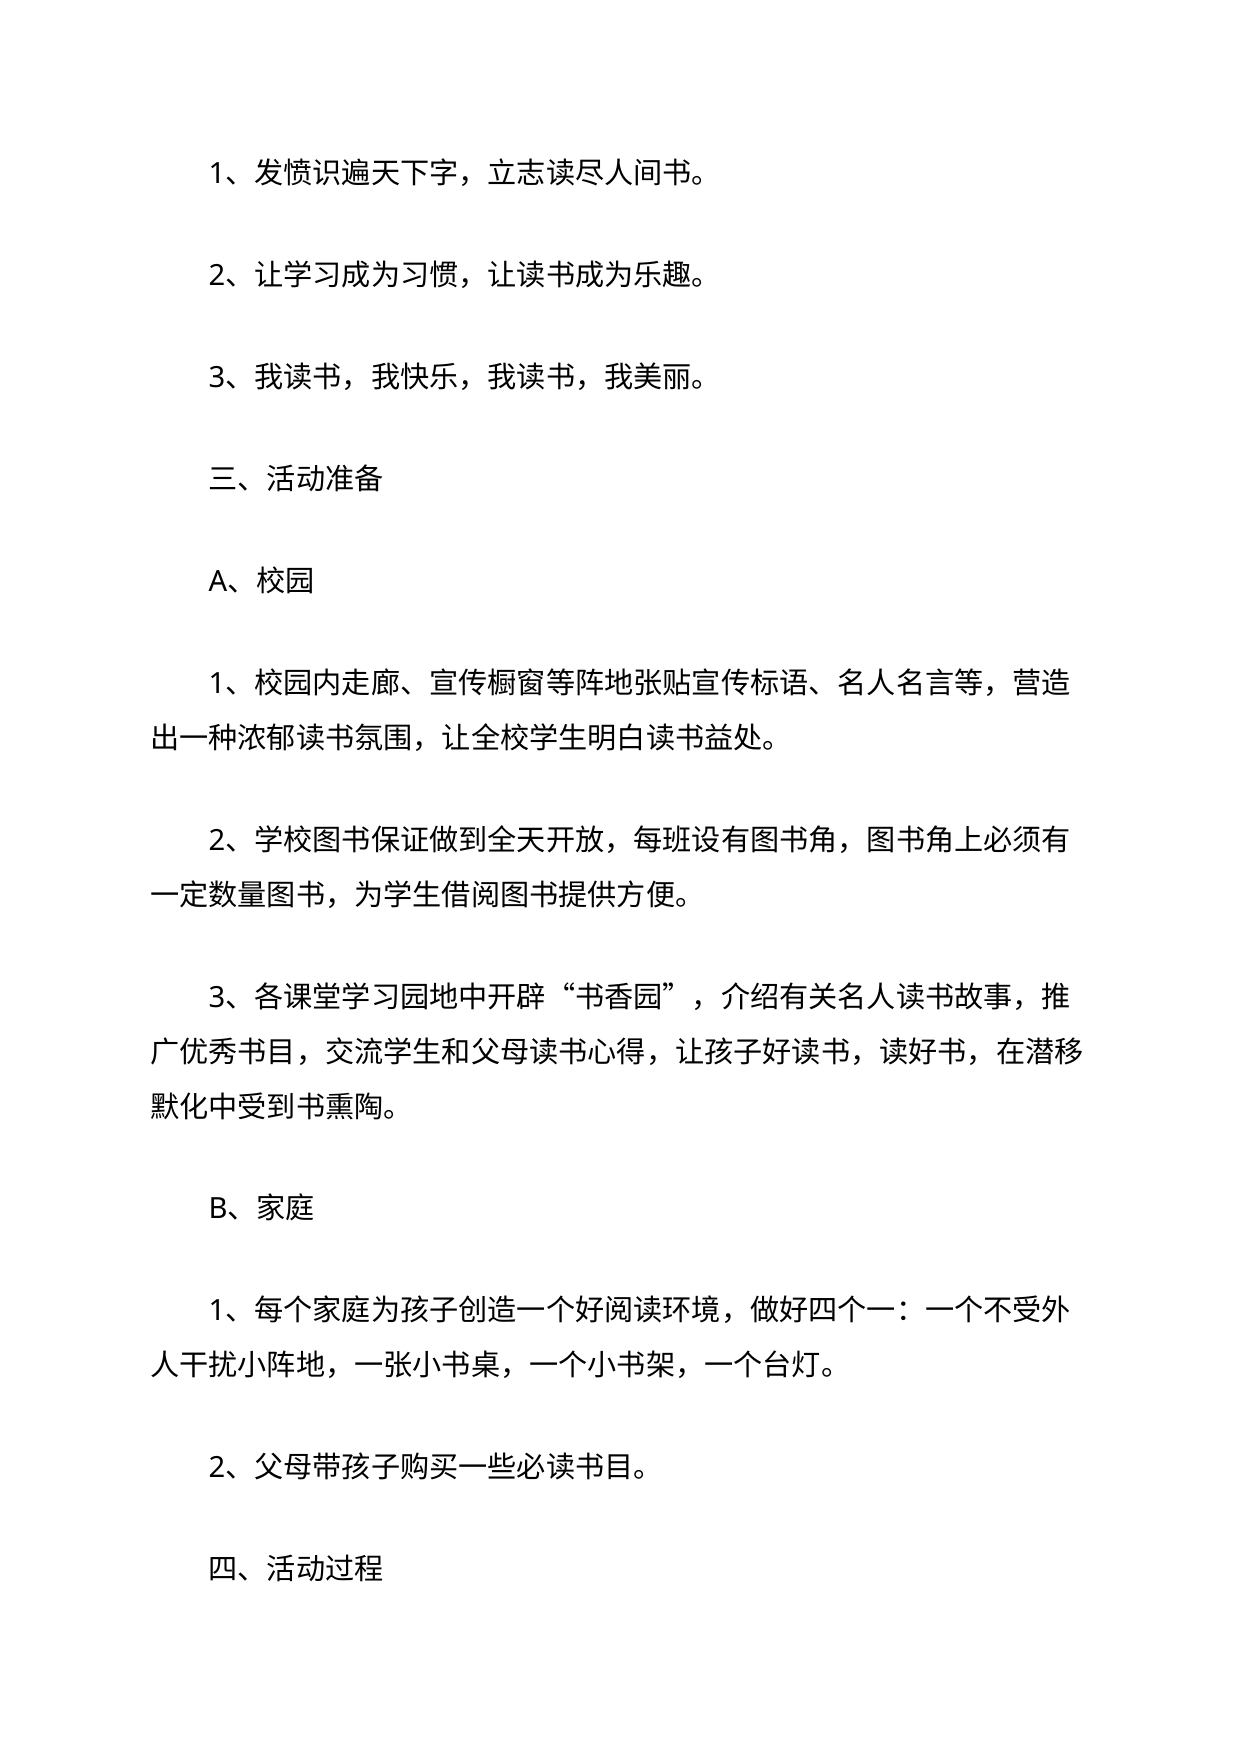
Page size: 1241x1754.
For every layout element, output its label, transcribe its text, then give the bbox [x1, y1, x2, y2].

text 四、活动过程 [150, 1546, 1090, 1588]
text 3、各课堂学习园地中开辟“书香园”，介绍有关名人读书故事，推广优秀书目，交流学生和父母读书心得，让孩子好读书，读好书，在潜移默化中受到书熏陶。 [150, 973, 1090, 1125]
text 1、校园内走廊、宣传橱窗等阵地张贴宣传标语、名人名言等，营造出一种浓郁读书氛围，让全校学生明白读书益处。 [150, 660, 1090, 757]
text 2、让学习成为习惯，让读书成为乐趣。 [150, 252, 1090, 294]
text 2、父母带孩子购买一些必读书目。 [150, 1444, 1090, 1486]
text 3、我读书，我快乐，我读书，我美丽。 [150, 354, 1090, 396]
text 1、发愤识遍天下字，立志读尽人间书。 [150, 150, 1090, 192]
text 1、每个家庭为孩子创造一个好阅读环境，做好四个一：一个不受外人干扰小阵地，一张小书桌，一个小书架，一个台灯。 [150, 1287, 1090, 1384]
text A、校园 [150, 558, 1090, 600]
text 2、学校图书保证做到全天开放，每班设有图书角，图书角上必须有一定数量图书，为学生借阅图书提供方便。 [150, 816, 1090, 914]
text 三、活动准备 [150, 456, 1090, 498]
text B、家庭 [150, 1185, 1090, 1227]
